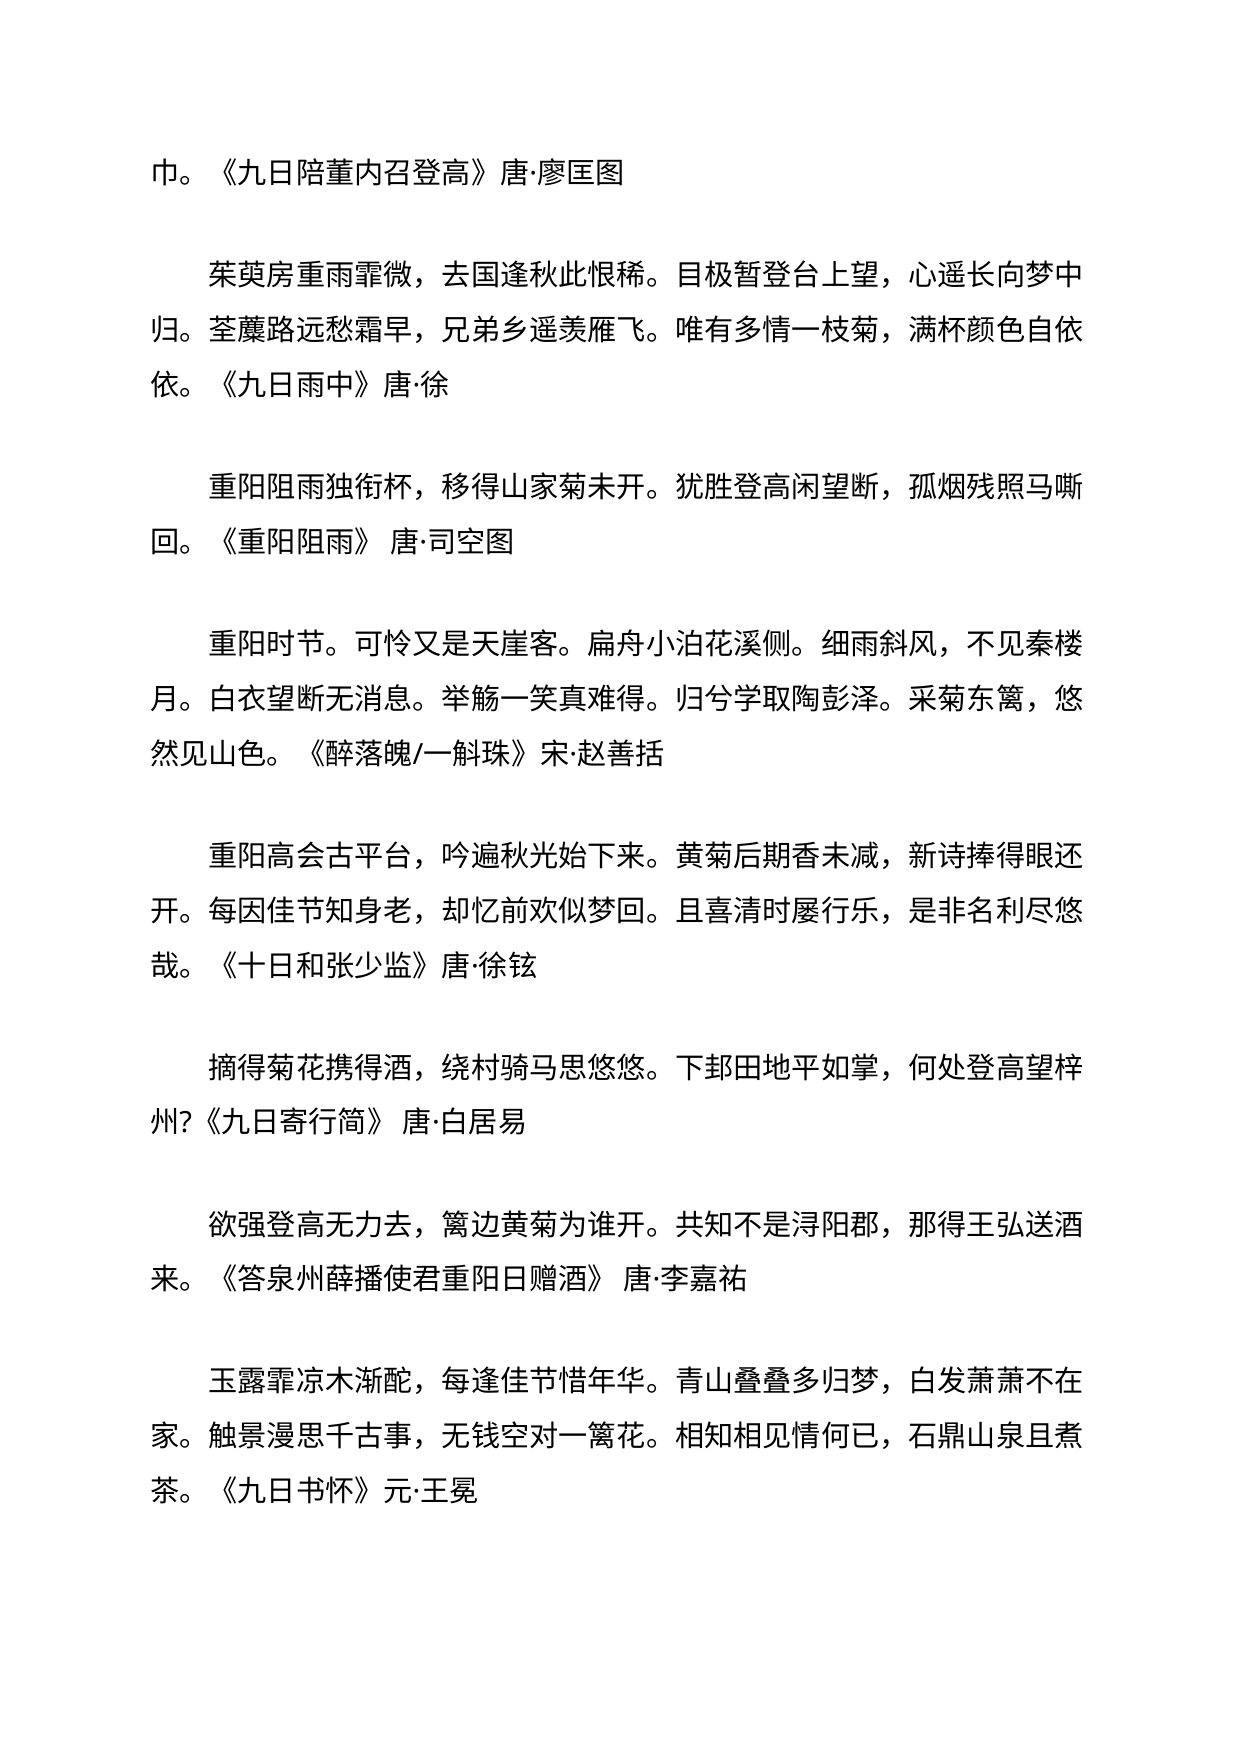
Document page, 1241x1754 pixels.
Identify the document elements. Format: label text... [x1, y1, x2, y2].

text 欲强登高无力去，篱边黄菊为谁开。共知不是浔阳郡，那得王弘送酒来。《答泉州薛播使君重阳日赠酒》 唐·李嘉祐 [150, 1201, 1090, 1298]
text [150, 150, 1090, 192]
text 重阳时节。可怜又是天崖客。扁舟小泊花溪侧。细雨斜风，不见秦楼月。白衣望断无消息。举觞一笑真难得。归兮学取陶彭泽。采菊东篱，悠然见山色。《醉落魄/一斛珠》宋·赵善括 [150, 621, 1090, 773]
text 重阳阻雨独衔杯，移得山家菊未开。犹胜登高闲望断，孤烟残照马嘶回。《重阳阻雨》 唐·司空图 [150, 464, 1090, 561]
text 摘得菊花携得酒，绕村骑马思悠悠。下邽田地平如掌，何处登高望梓州?《九日寄行简》 唐·白居易 [150, 1044, 1090, 1141]
text 玉露霏凉木渐酡，每逢佳节惜年华。青山叠叠多归梦，白发萧萧不在家。触景漫思千古事，无钱空对一篱花。相知相见情何已，石鼎山泉且煮茶。《九日书怀》元·王冕 [150, 1358, 1090, 1510]
text 重阳高会古平台，吟遍秋光始下来。黄菊后期香未减，新诗捧得眼还开。每因佳节知身老，却忆前欢似梦回。且喜清时屡行乐，是非名利尽悠哉。《十日和张少监》唐·徐铉 [150, 832, 1090, 984]
text 茱萸房重雨霏微，去国逢秋此恨稀。目极暂登台上望，心遥长向梦中归。荃蘪路远愁霜早，兄弟乡遥羡雁飞。唯有多情一枝菊，满杯颜色自依依。《九日雨中》唐·徐 [150, 252, 1090, 404]
